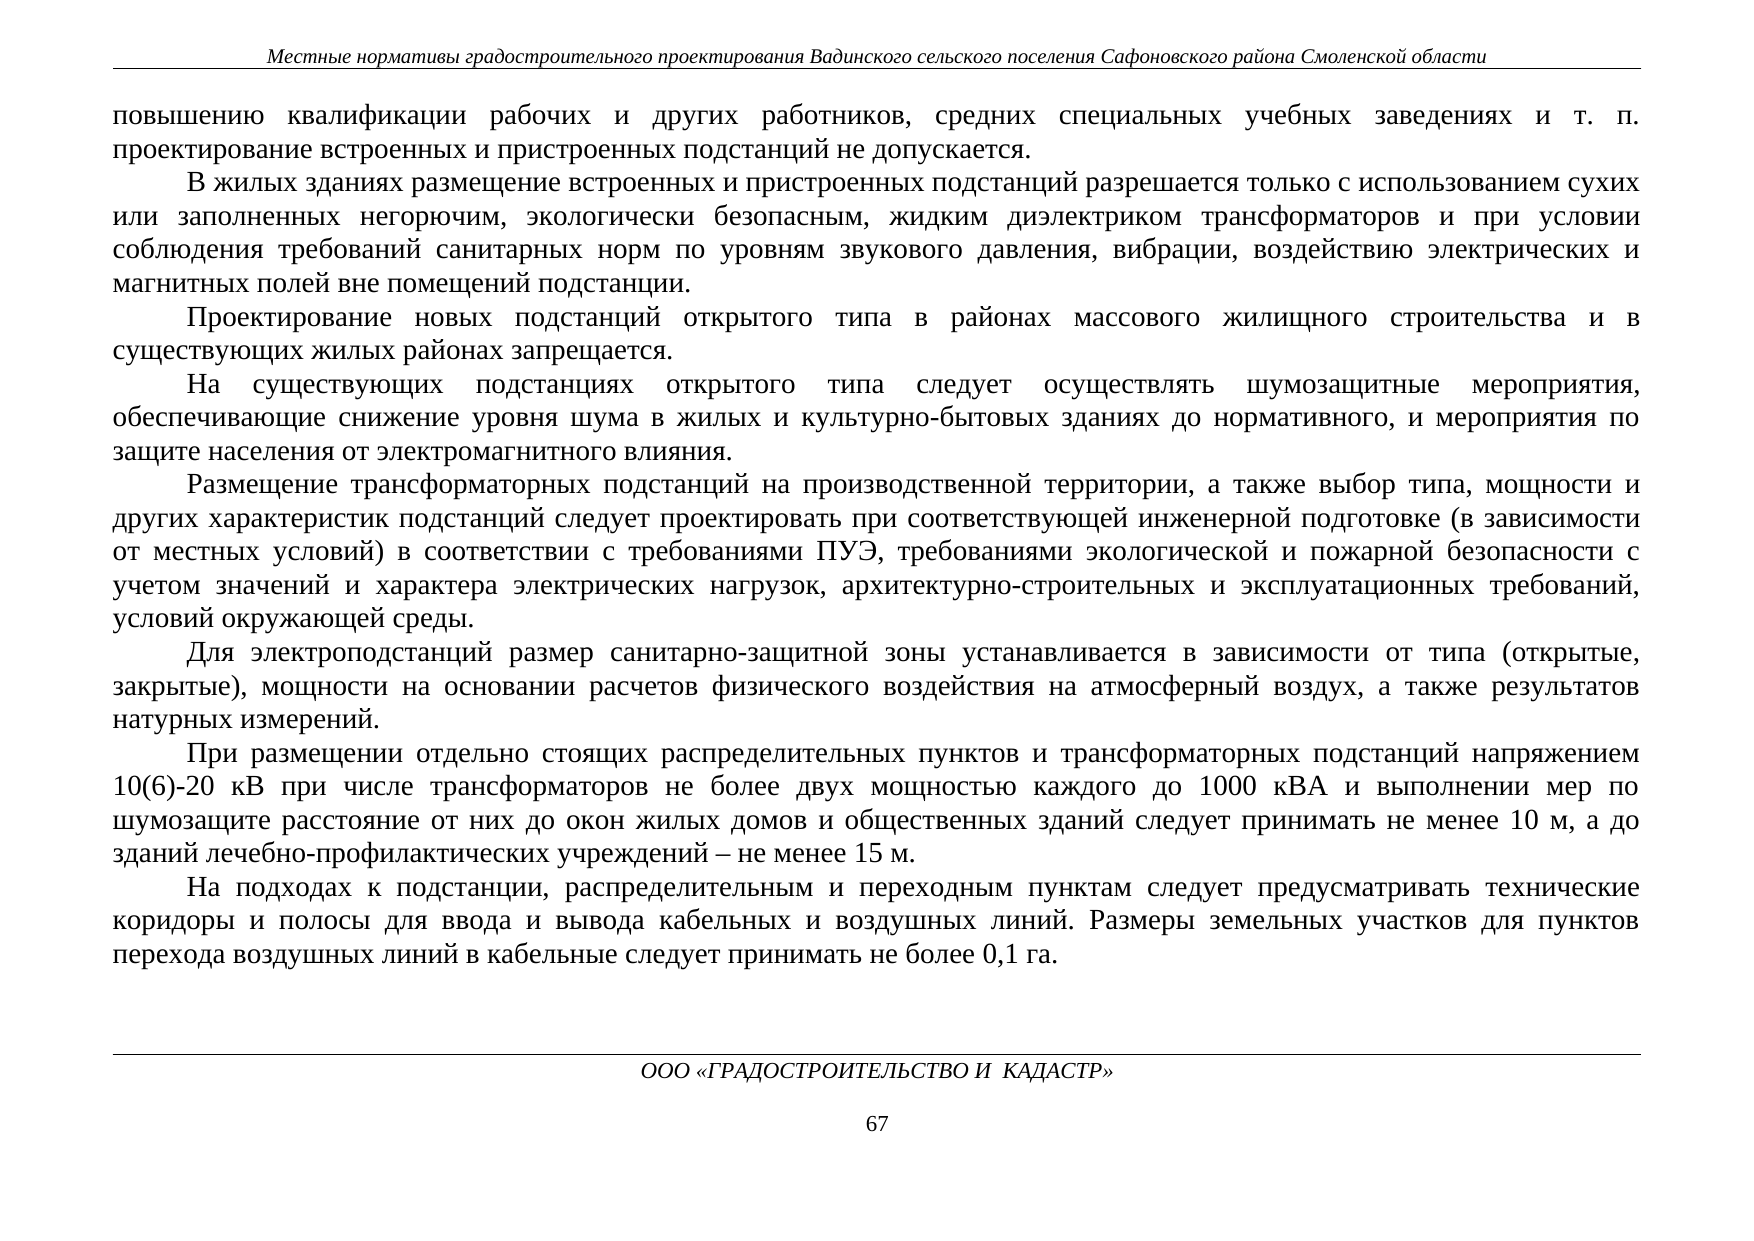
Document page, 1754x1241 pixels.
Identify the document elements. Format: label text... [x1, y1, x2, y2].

text При размещении отдельно стоящих распределительных пунктов и трансформаторных подстанций напряжением 10(6)-20 кВ при числе трансформаторов не более двух мощностью каждого до 1000 кВА и выполнении мер по шумозащите расстояние от них до окон жилых домов и общественных зданий следует принимать не менее , а до зданий лечебно-профилактических учреждений – не менее . [112, 735, 1641, 869]
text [112, 97, 1641, 164]
text Для электроподстанций размер санитарно-защитной зоны устанавливается в зависимости от типа (открытые, закрытые), мощности на основании расчетов физического воздействия на атмосферный воздух, а также результатов натурных измерений. [112, 634, 1641, 735]
text На подходах к подстанции, распределительным и переходным пунктам следует предусматривать технические коридоры и полосы для ввода и вывода кабельных и воздушных линий. Размеры земельных участков для пунктов перехода воздушных линий в кабельные следует принимать не более . [112, 869, 1641, 969]
text В жилых зданиях размещение встроенных и пристроенных подстанций разрешается только с использованием сухих или заполненных негорючим, экологически безопасным, жидким диэлектриком трансформаторов и при условии соблюдения требований санитарных норм по уровням звукового давления, вибрации, воздействию электрических и магнитных полей вне помещений подстанции. [112, 164, 1641, 299]
text Размещение трансформаторных подстанций на производственной территории, а также выбор типа, мощности и других характеристик подстанций следует проектировать при соответствующей инженерной подготовке (в зависимости от местных условий) в соответствии с требованиями ПУЭ, требованиями экологической и пожарной безопасности с учетом значений и характера электрических нагрузок, архитектурно-строительных и эксплуатационных требований, условий окружающей среды. [112, 466, 1641, 634]
text На существующих подстанциях открытого типа следует осуществлять шумозащитные мероприятия, обеспечивающие снижение уровня шума в жилых и культурно-бытовых зданиях до нормативного, и мероприятия по защите населения от электромагнитного влияния. [112, 366, 1641, 466]
text Проектирование новых подстанций открытого типа в районах массового жилищного строительства и в существующих жилых районах запрещается. [112, 299, 1641, 366]
